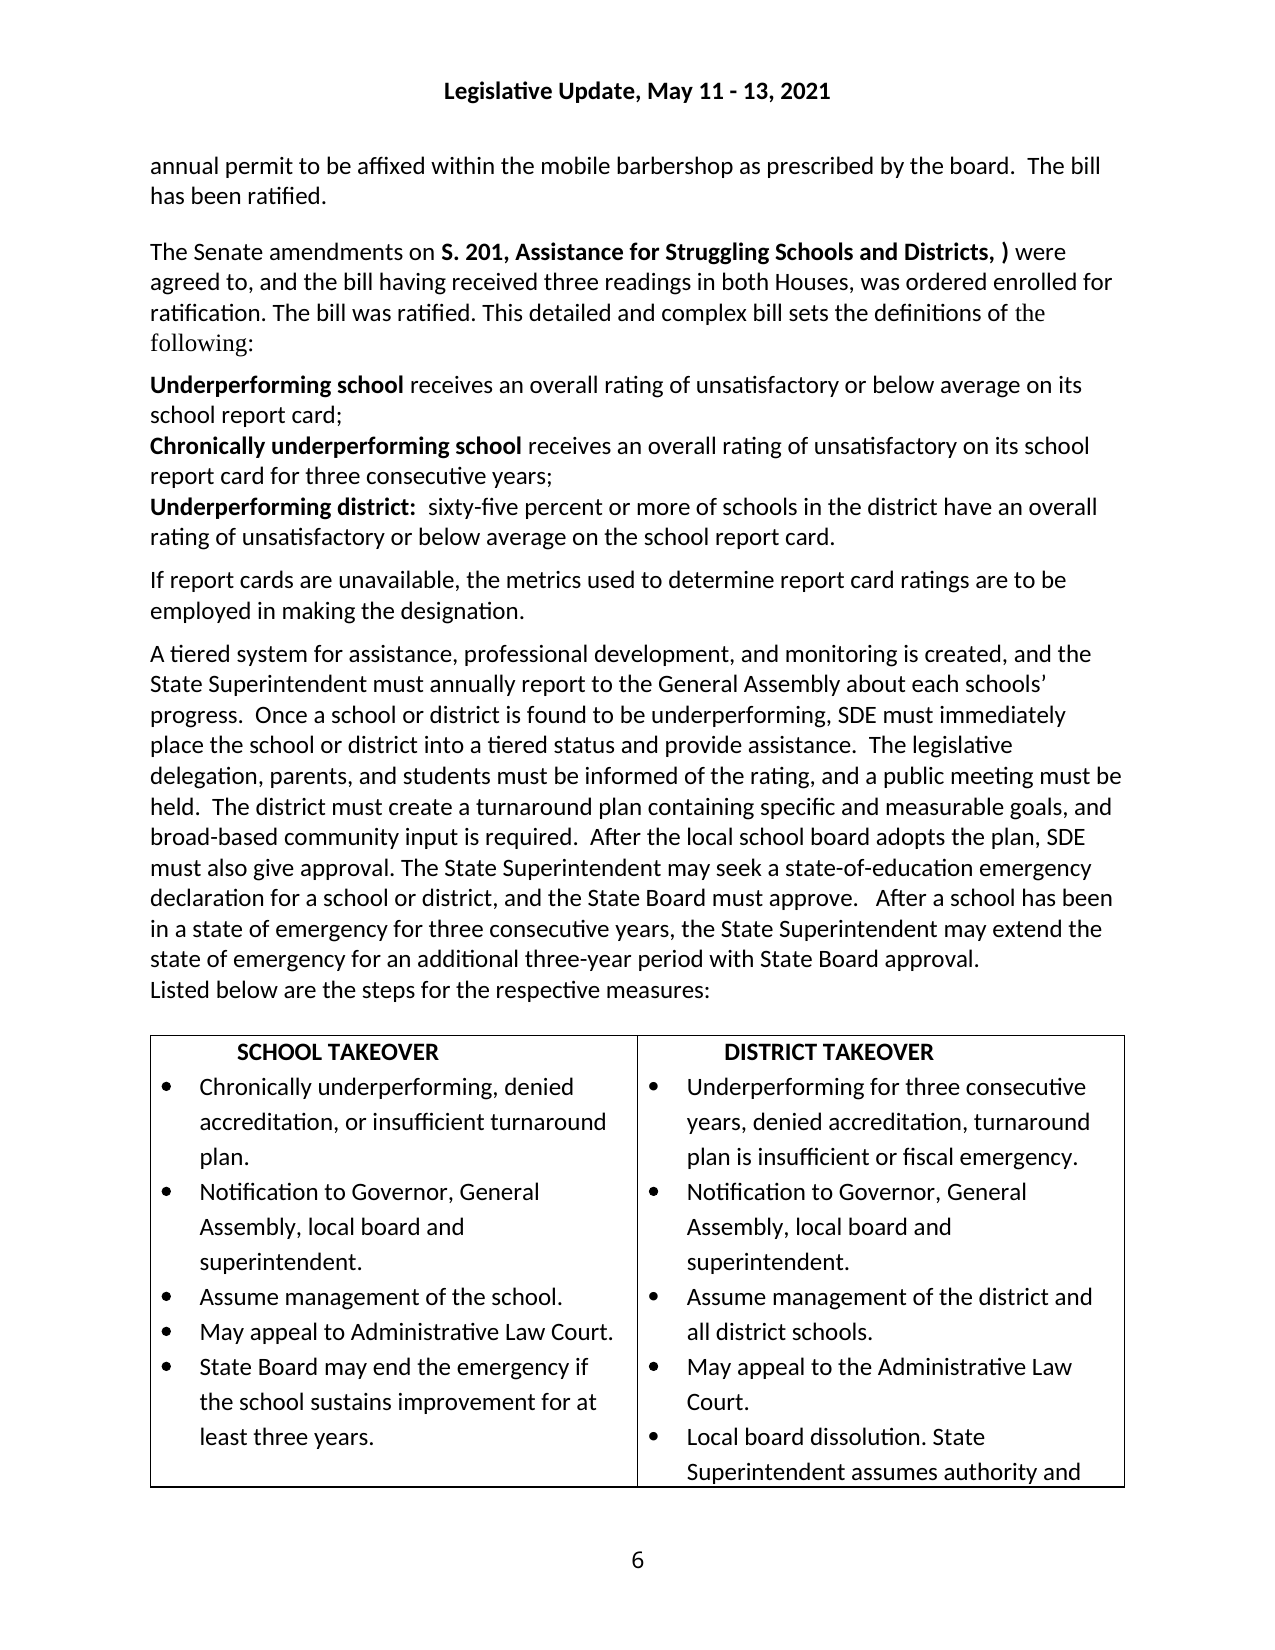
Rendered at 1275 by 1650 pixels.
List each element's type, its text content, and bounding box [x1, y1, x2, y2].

text A tiered system for assistance, professional development, and monitoring is created, and the State Superintendent must annually report to the General Assembly about each schools’ progress. Once a school or district is found to be underperforming, SDE must immediately place the school or district into a tiered status and provide assistance. The legislative delegation, parents, and students must be informed of the rating, and a public meeting must be held. The district must create a turnaround plan containing specific and measurable goals, and broad-based community input is required. After the local school board adopts the plan, SDE must also give approval. The State Superintendent may seek a state-of-education emergency declaration for a school or district, and the State Board must approve. After a school has been in a state of emergency for three consecutive years, the State Superintendent may extend the state of emergency for an additional three-year period with State Board approval. [150, 638, 1125, 974]
text Underperforming school receives an overall rating of unsatisfactory or below average on its school report card; [150, 369, 1125, 430]
text Underperforming district: sixty-five percent or more of schools in the district have an overall rating of unsatisfactory or below average on the school report card. [150, 491, 1125, 552]
text Chronically underperforming school receives an overall rating of unsatisfactory on its school report card for three consecutive years; [150, 430, 1125, 491]
text Listed below are the steps for the respective measures: [150, 974, 1125, 1004]
text If report cards are unavailable, the metrics used to determine report card ratings are to be employed in making the designation. [150, 564, 1125, 626]
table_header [151, 1036, 637, 1486]
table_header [638, 1036, 1124, 1486]
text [150, 150, 1125, 211]
text The Senate amendments on S. 201, Assistance for Struggling Schools and Districts, ) were agreed to, and the bill having received three readings in both Houses, was ordered enrolled for ratification. The bill was ratified. This detailed and complex bill sets the definitions of the following: [150, 236, 1125, 356]
